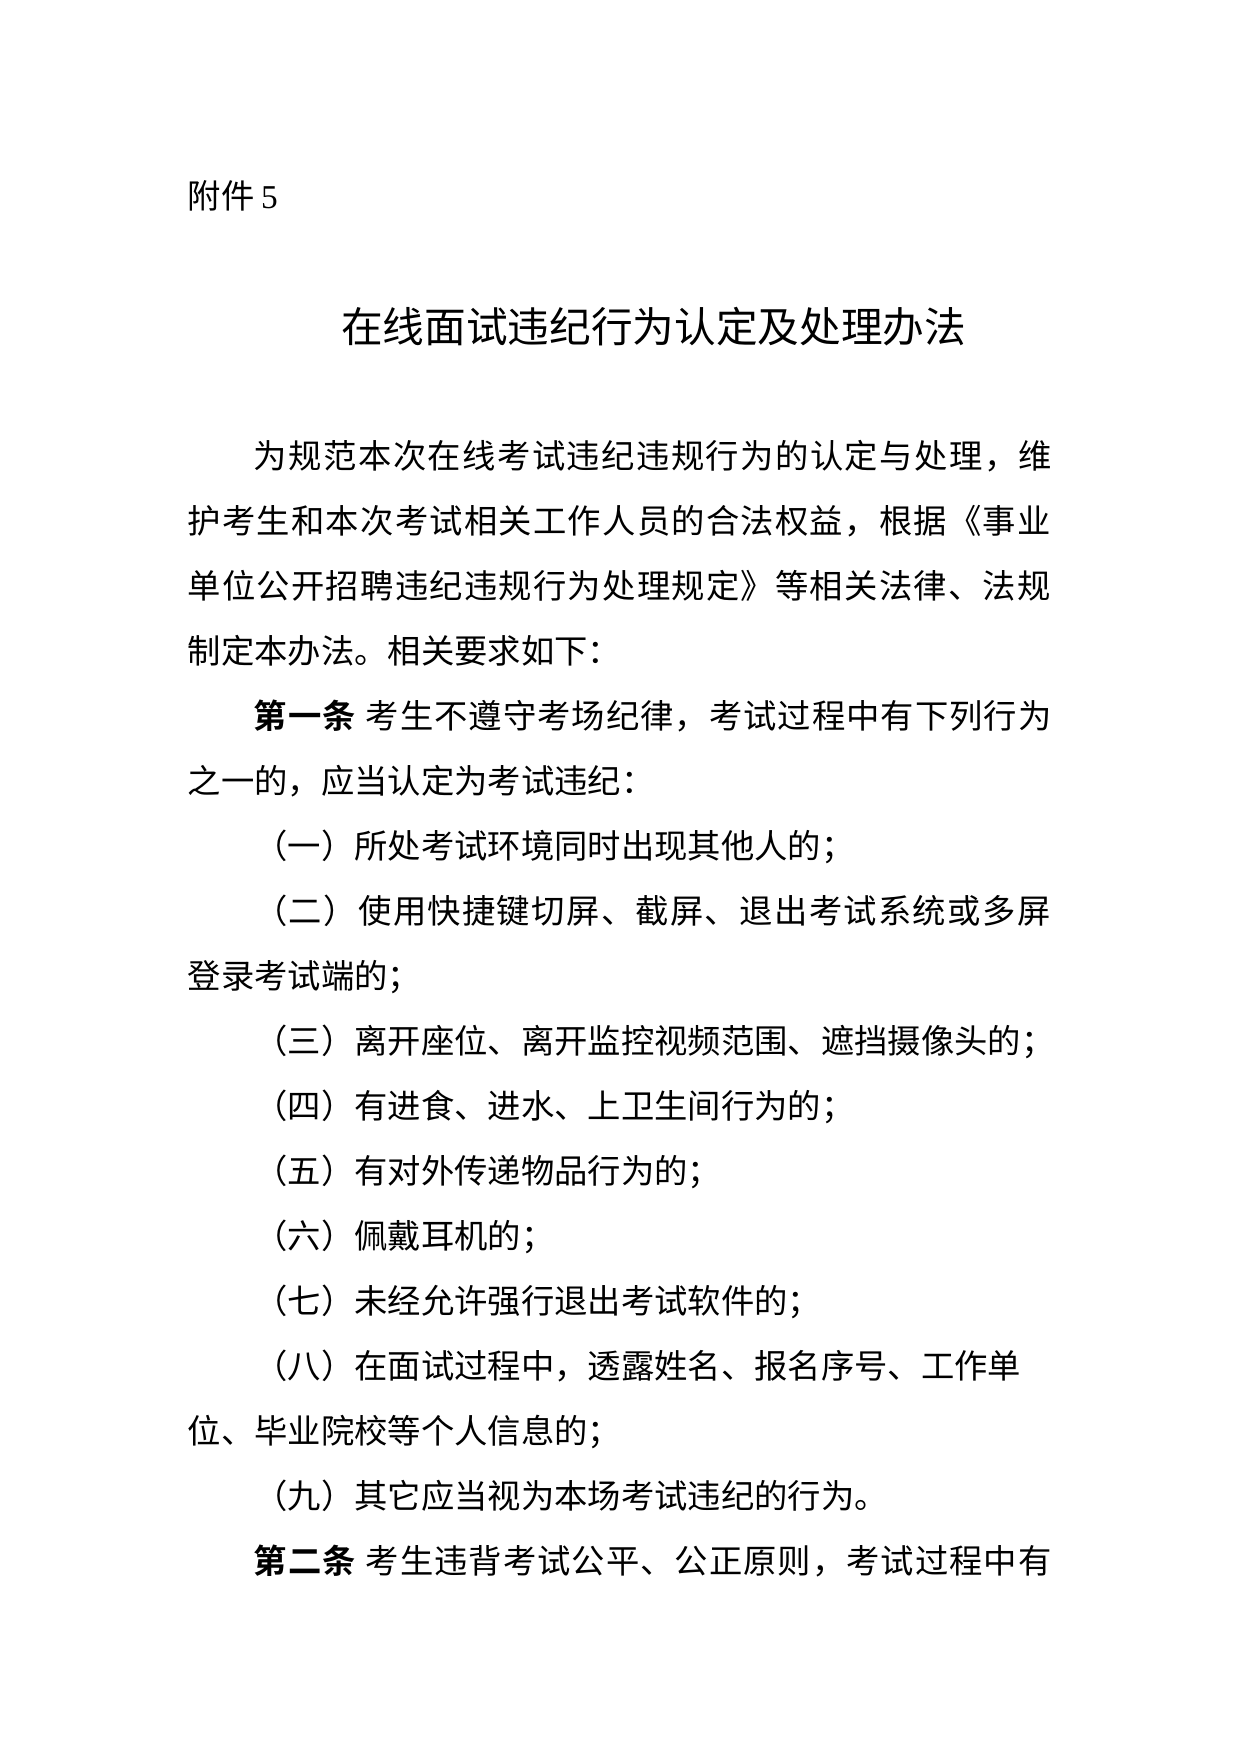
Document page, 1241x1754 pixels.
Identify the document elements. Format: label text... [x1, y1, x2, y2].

text （七）未经允许强行退出考试软件的； [187, 1267, 1053, 1332]
text （一）所处考试环境同时出现其他人的； [187, 812, 1053, 877]
text （二）使用快捷键切屏、截屏、退出考试系统或多屏登录考试端的； [187, 877, 1053, 1007]
text 为规范本次在线考试违纪违规行为的认定与处理，维护考生和本次考试相关工作人员的合法权益，根据《事业单位公开招聘违纪违规行为处理规定》等相关法律、法规，制定本办法。相关要求如下： [187, 422, 1053, 682]
text （三）离开座位、离开监控视频范围、遮挡摄像头的； [187, 1007, 1053, 1072]
text （五）有对外传递物品行为的； [187, 1137, 1053, 1202]
text （八）在面试过程中，透露姓名、报名序号、工作单位、毕业院校等个人信息的； [187, 1332, 1053, 1462]
text 附件5 [187, 162, 1053, 227]
text （四）有进食、进水、上卫生间行为的； [187, 1072, 1053, 1137]
text （九）其它应当视为本场考试违纪的行为。 [187, 1462, 1053, 1527]
text 第一条 考生不遵守考场纪律，考试过程中有下列行为之一的，应当认定为考试违纪： [187, 682, 1053, 812]
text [187, 1527, 1053, 1592]
text （六）佩戴耳机的； [187, 1202, 1053, 1267]
text 在线面试违纪行为认定及处理办法 [187, 292, 1053, 357]
